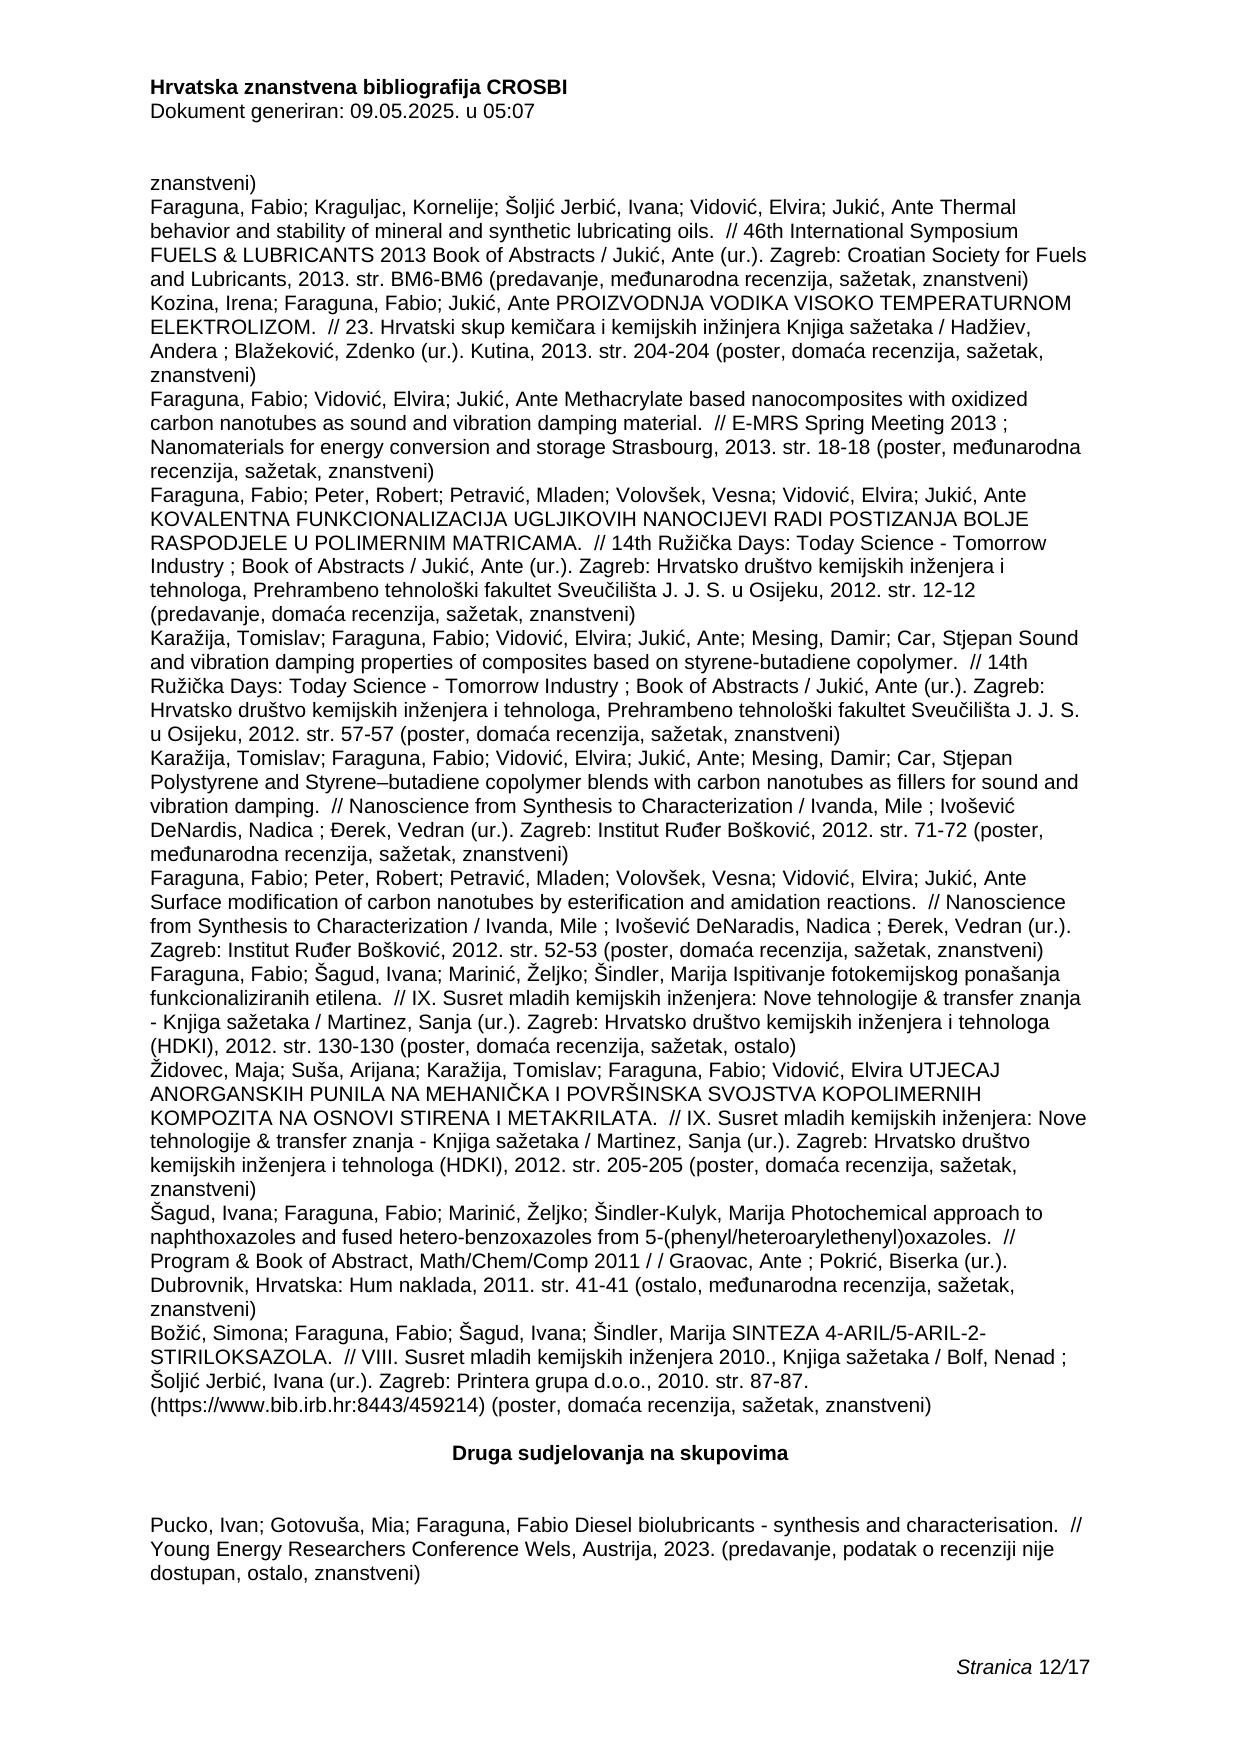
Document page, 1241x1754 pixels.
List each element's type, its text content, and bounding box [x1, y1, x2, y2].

text Božić, Simona; Faraguna, Fabio; Šagud, Ivana; Šindler, Marija [150, 1321, 1090, 1417]
text Židovec, Maja; Suša, Arijana; Karažija, Tomislav; Faraguna, Fabio; Vidović, Elvira [150, 1057, 1090, 1201]
text Karažija, Tomislav; Faraguna, Fabio; Vidović, Elvira; Jukić, Ante; Mesing, Damir; Car, Stjepan [150, 626, 1090, 746]
text Faraguna, Fabio; Kraguljac, Kornelije; Šoljić Jerbić, Ivana; Vidović, Elvira; Jukić, Ante [150, 195, 1090, 291]
text Karažija, Tomislav; Faraguna, Fabio; Vidović, Elvira; Jukić, Ante; Mesing, Damir; Car, Stjepan [150, 746, 1090, 866]
text Kozina, Irena; Faraguna, Fabio; Jukić, Ante [150, 291, 1090, 387]
text Pucko, Ivan; Gotovuša, Mia; Faraguna, Fabio [150, 1513, 1090, 1584]
text Faraguna, Fabio; Peter, Robert; Petravić, Mladen; Volovšek, Vesna; Vidović, Elvira; Jukić, Ante [150, 482, 1090, 626]
text Faraguna, Fabio; Vidović, Elvira; Jukić, Ante [150, 387, 1090, 482]
text Faraguna, Fabio; Šagud, Ivana; Marinić, Željko; Šindler, Marija [150, 962, 1090, 1057]
text Faraguna, Fabio; Peter, Robert; Petravić, Mladen; Volovšek, Vesna; Vidović, Elvira; Jukić, Ante [150, 866, 1090, 962]
subtitle Druga sudjelovanja na skupovima [150, 1441, 1090, 1465]
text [150, 171, 1090, 195]
text Šagud, Ivana; Faraguna, Fabio; Marinić, Željko; Šindler-Kulyk, Marija [150, 1201, 1090, 1321]
